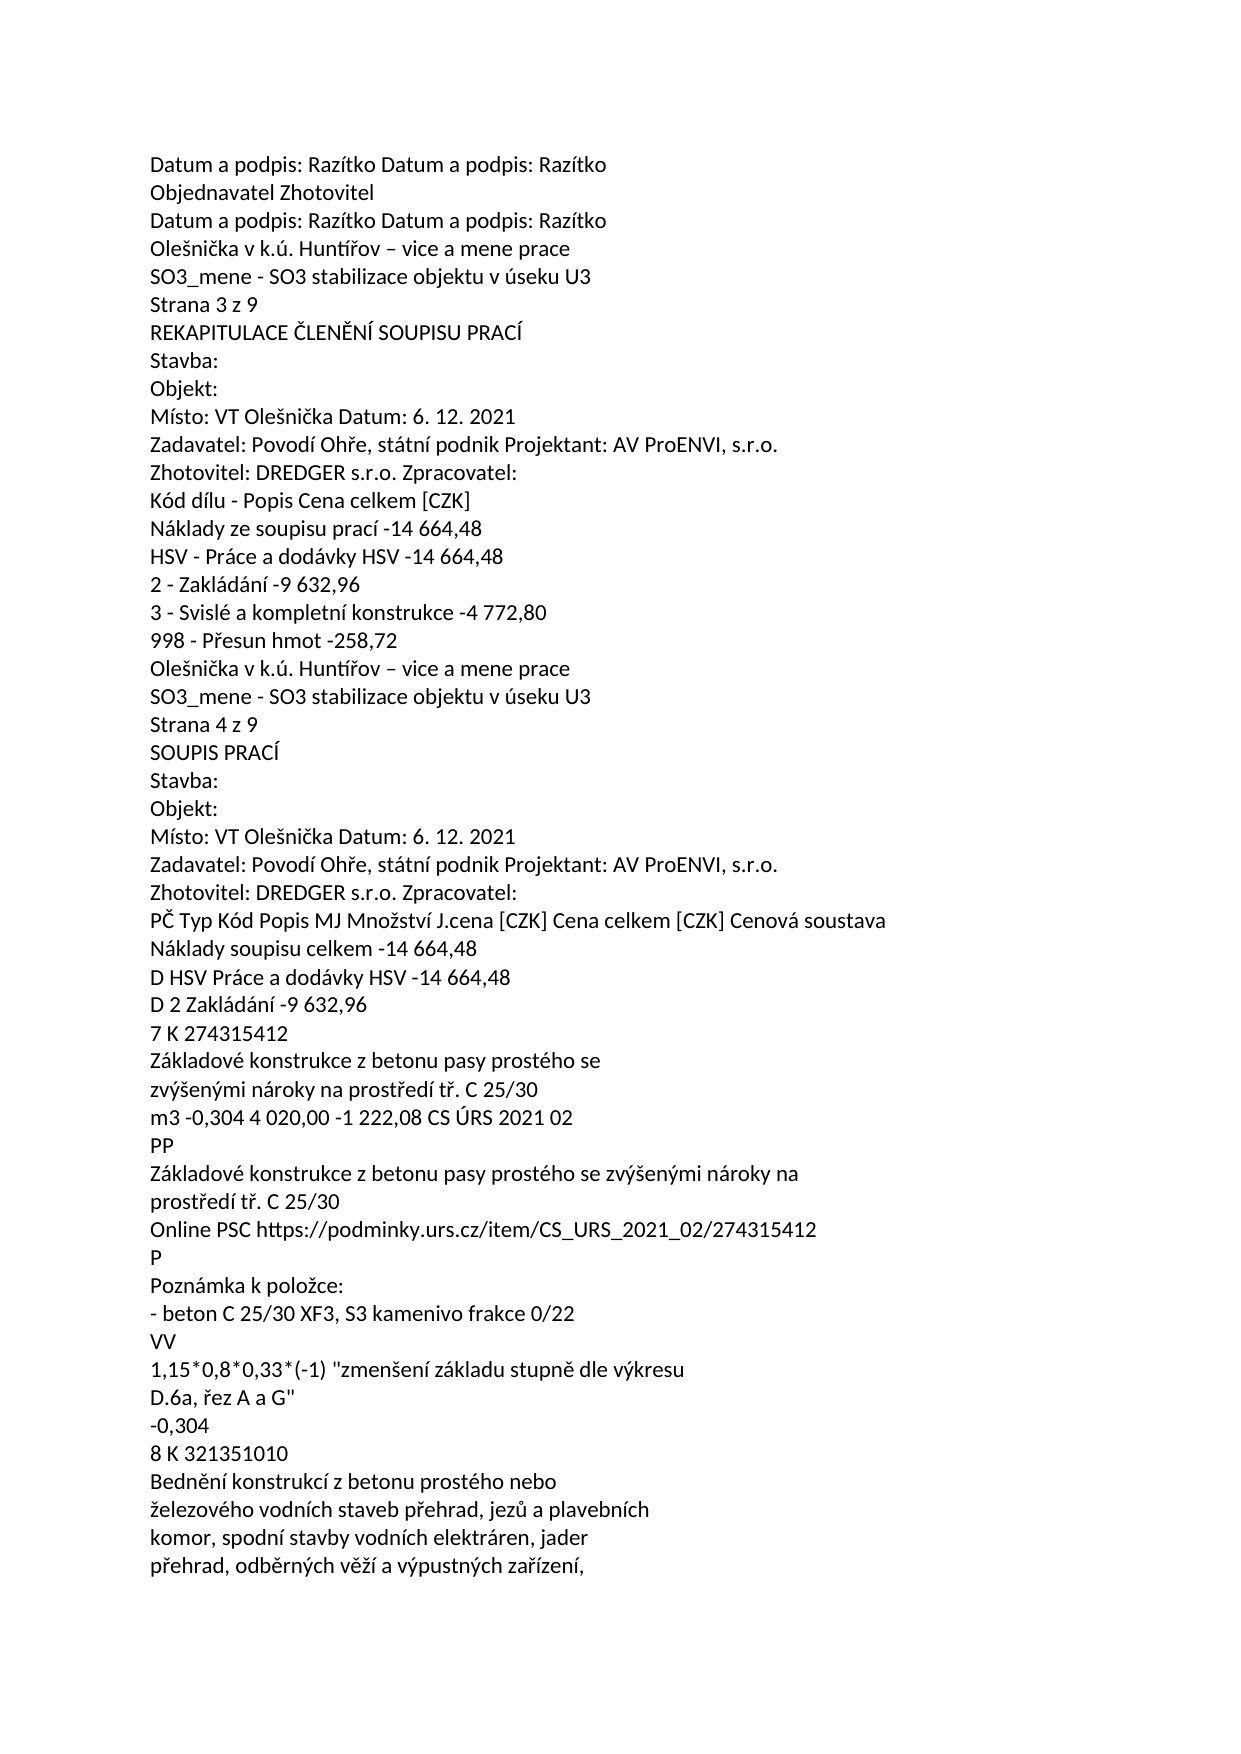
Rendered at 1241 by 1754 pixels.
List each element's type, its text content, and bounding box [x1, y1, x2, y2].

text Místo: VT Olešnička Datum: 6. 12. 2021 [150, 402, 1090, 430]
text komor, spodní stavby vodních elektráren, jader [150, 1523, 1090, 1551]
text prostředí tř. C 25/30 [150, 1187, 1090, 1215]
text VV [150, 1327, 1090, 1355]
text SO3_mene - SO3 stabilizace objektu v úseku U3 [150, 262, 1090, 290]
text 2 - Zakládání -9 632,96 [150, 570, 1090, 598]
text Náklady ze soupisu prací -14 664,48 [150, 514, 1090, 542]
text 998 - Přesun hmot -258,72 [150, 626, 1090, 654]
text SO3_mene - SO3 stabilizace objektu v úseku U3 [150, 682, 1090, 710]
text Zadavatel: Povodí Ohře, státní podnik Projektant: AV ProENVI, s.r.o. [150, 430, 1090, 458]
text REKAPITULACE ČLENĚNÍ SOUPISU PRACÍ [150, 318, 1090, 346]
text Kód dílu - Popis Cena celkem [CZK] [150, 486, 1090, 514]
text Místo: VT Olešnička Datum: 6. 12. 2021 [150, 822, 1090, 851]
text Objekt: [150, 794, 1090, 822]
text Datum a podpis: Razítko Datum a podpis: Razítko [150, 150, 1090, 178]
text Poznámka k položce: [150, 1271, 1090, 1299]
text Bednění konstrukcí z betonu prostého nebo [150, 1467, 1090, 1495]
text Zhotovitel: DREDGER s.r.o. Zpracovatel: [150, 458, 1090, 486]
text Strana 3 z 9 [150, 290, 1090, 318]
text 3 - Svislé a kompletní konstrukce -4 772,80 [150, 598, 1090, 626]
text Online PSC https://podminky.urs.cz/item/CS_URS_2021_02/274315412 [150, 1215, 1090, 1243]
text přehrad, odběrných věží a výpustných zařízení, [150, 1551, 1090, 1579]
text Stavba: [150, 766, 1090, 794]
text Zadavatel: Povodí Ohře, státní podnik Projektant: AV ProENVI, s.r.o. [150, 851, 1090, 878]
text D.6a, řez A a G" [150, 1383, 1090, 1411]
text SOUPIS PRACÍ [150, 738, 1090, 766]
text Základové konstrukce z betonu pasy prostého se zvýšenými nároky na [150, 1159, 1090, 1187]
text Objednavatel Zhotovitel [150, 178, 1090, 206]
text 1,15*0,8*0,33*(-1) "zmenšení základu stupně dle výkresu [150, 1355, 1090, 1383]
text Objekt: [150, 374, 1090, 402]
text železového vodních staveb přehrad, jezů a plavebních [150, 1495, 1090, 1523]
text D 2 Zakládání -9 632,96 [150, 991, 1090, 1019]
text Datum a podpis: Razítko Datum a podpis: Razítko [150, 206, 1090, 234]
text Olešnička v k.ú. Huntířov – vice a mene prace [150, 234, 1090, 262]
text zvýšenými nároky na prostředí tř. C 25/30 [150, 1075, 1090, 1103]
text Olešnička v k.ú. Huntířov – vice a mene prace [150, 654, 1090, 682]
text PČ Typ Kód Popis MJ Množství J.cena [CZK] Cena celkem [CZK] Cenová soustava [150, 907, 1090, 934]
text Stavba: [150, 346, 1090, 374]
text HSV - Práce a dodávky HSV -14 664,48 [150, 542, 1090, 570]
text PP [150, 1131, 1090, 1159]
text Náklady soupisu celkem -14 664,48 [150, 934, 1090, 963]
text m3 -0,304 4 020,00 -1 222,08 CS ÚRS 2021 02 [150, 1103, 1090, 1131]
text Zhotovitel: DREDGER s.r.o. Zpracovatel: [150, 878, 1090, 907]
text Základové konstrukce z betonu pasy prostého se [150, 1047, 1090, 1075]
text Strana 4 z 9 [150, 710, 1090, 738]
text -0,304 [150, 1411, 1090, 1439]
text D HSV Práce a dodávky HSV -14 664,48 [150, 963, 1090, 991]
text 7 K 274315412 [150, 1019, 1090, 1047]
text 8 K 321351010 [150, 1439, 1090, 1467]
text P [150, 1243, 1090, 1271]
text - beton C 25/30 XF3, S3 kamenivo frakce 0/22 [150, 1299, 1090, 1327]
